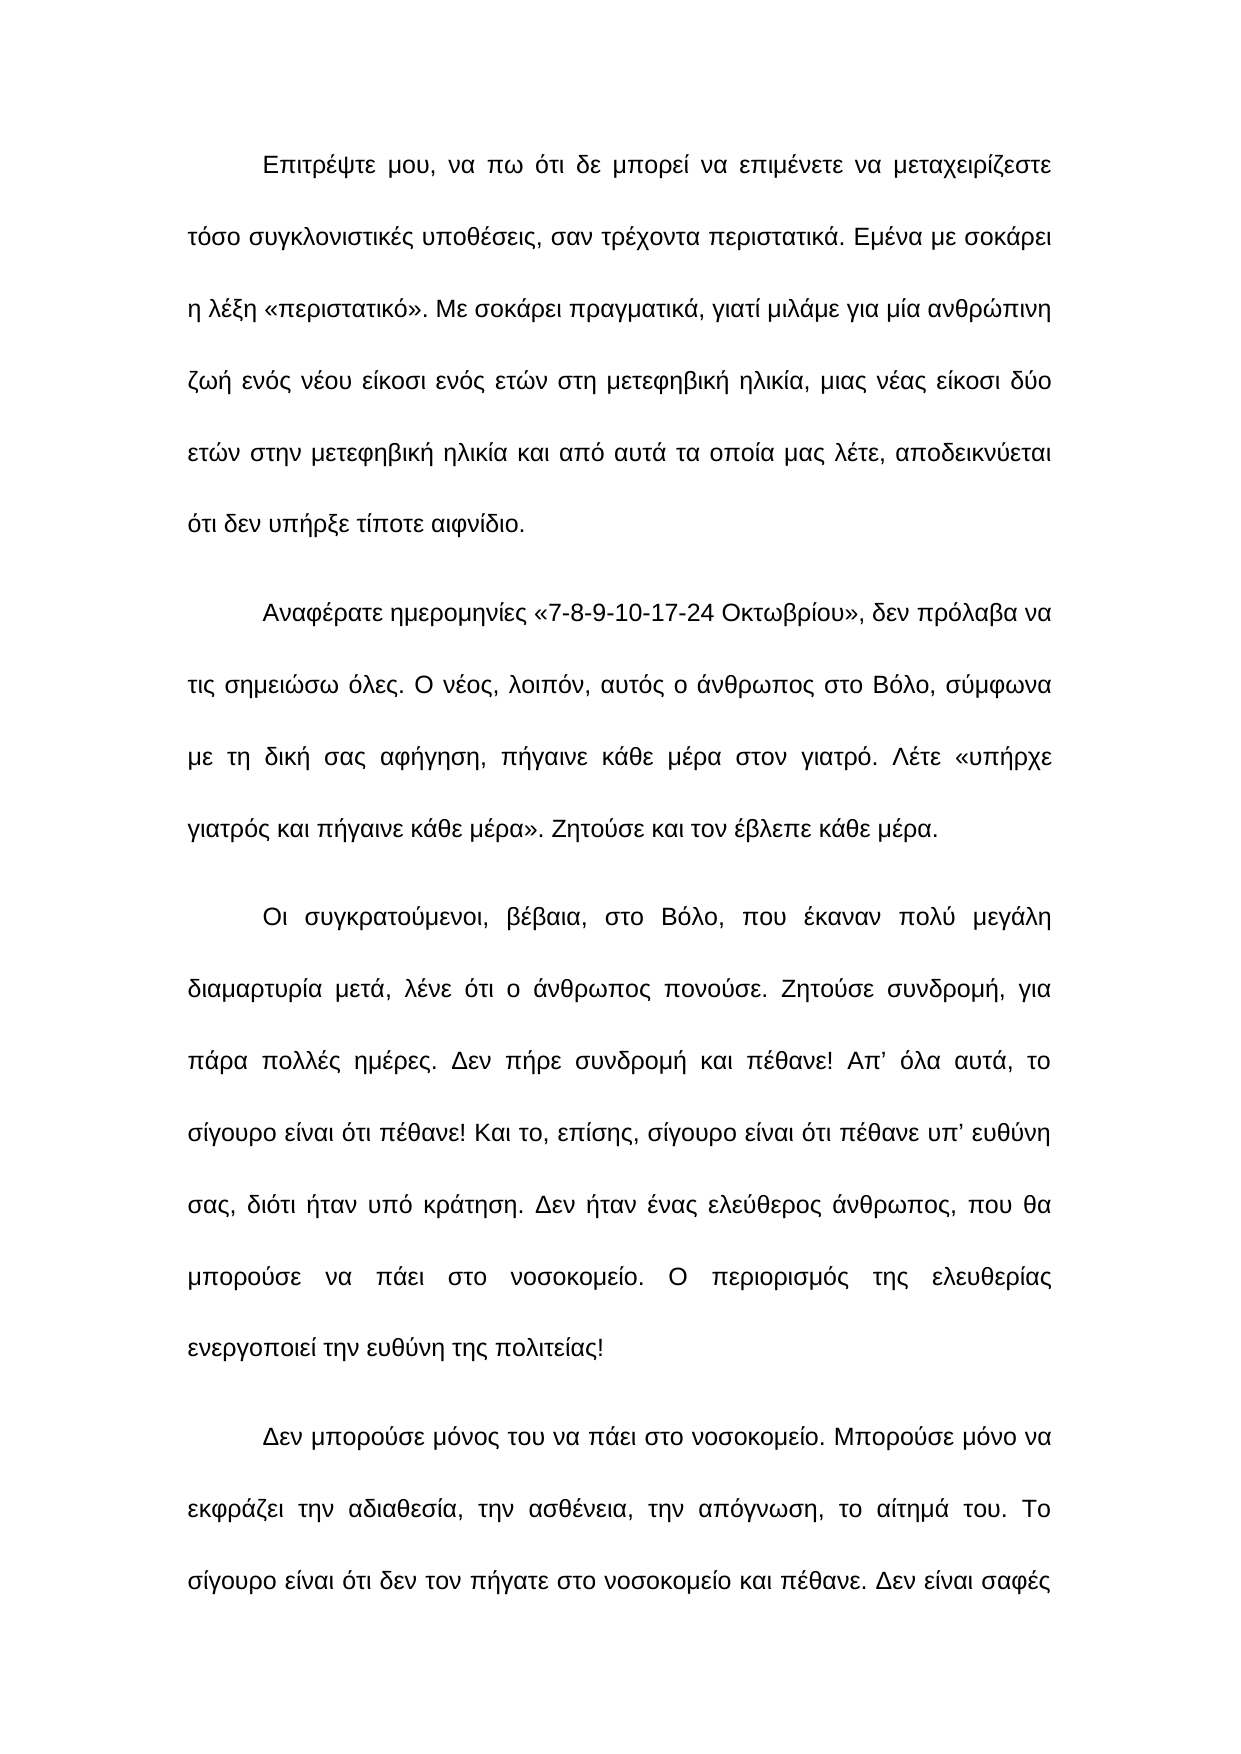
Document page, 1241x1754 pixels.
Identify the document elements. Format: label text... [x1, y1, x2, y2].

text Αναφέρατε ημερομηνίες «7-8-9-10-17-24 Οκτωβρίου», δεν πρόλαβα να τις σημειώσω όλες. Ο νέος, λοιπόν, αυτός ο άνθρωπος στο Βόλο, σύμφωνα με τη δική σας αφήγηση, πήγαινε κάθε μέρα στον γιατρό. Λέτε «υπήρχε γιατρός και πήγαινε κάθε μέρα». Ζητούσε και τον έβλεπε κάθε μέρα. [187, 598, 1053, 842]
text Οι συγκρατούμενοι, βέβαια, στο Βόλο, που έκαναν πολύ μεγάλη διαμαρτυρία μετά, λένε ότι ο άνθρωπος πονούσε. Ζητούσε συνδρομή, για πάρα πολλές ημέρες. Δεν πήρε συνδρομή και πέθανε! Απ’ όλα αυτά, το σίγουρο είναι ότι πέθανε! Και το, επίσης, σίγουρο είναι ότι πέθανε υπ’ ευθύνη σας, διότι ήταν υπό κράτηση. Δεν ήταν ένας ελεύθερος άνθρωπος, που θα μπορούσε να πάει στο νοσοκομείο. Ο περιορισμός της ελευθερίας ενεργοποιεί την ευθύνη της πολιτείας! [187, 902, 1053, 1362]
text Επιτρέψτε μου, να πω ότι δε μπορεί να επιμένετε να μεταχειρίζεστε τόσο συγκλονιστικές υποθέσεις, σαν τρέχοντα περιστατικά. Εμένα με σοκάρει η λέξη «περιστατικό». Με σοκάρει πραγματικά, γιατί μιλάμε για μία ανθρώπινη ζωή ενός νέου είκοσι ενός ετών στη μετεφηβική ηλικία, μιας νέας είκοσι δύο ετών στην μετεφηβική ηλικία και από αυτά τα οποία μας λέτε, αποδεικνύεται ότι δεν υπήρξε τίποτε αιφνίδιο. [187, 150, 1053, 538]
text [187, 1422, 1053, 1594]
